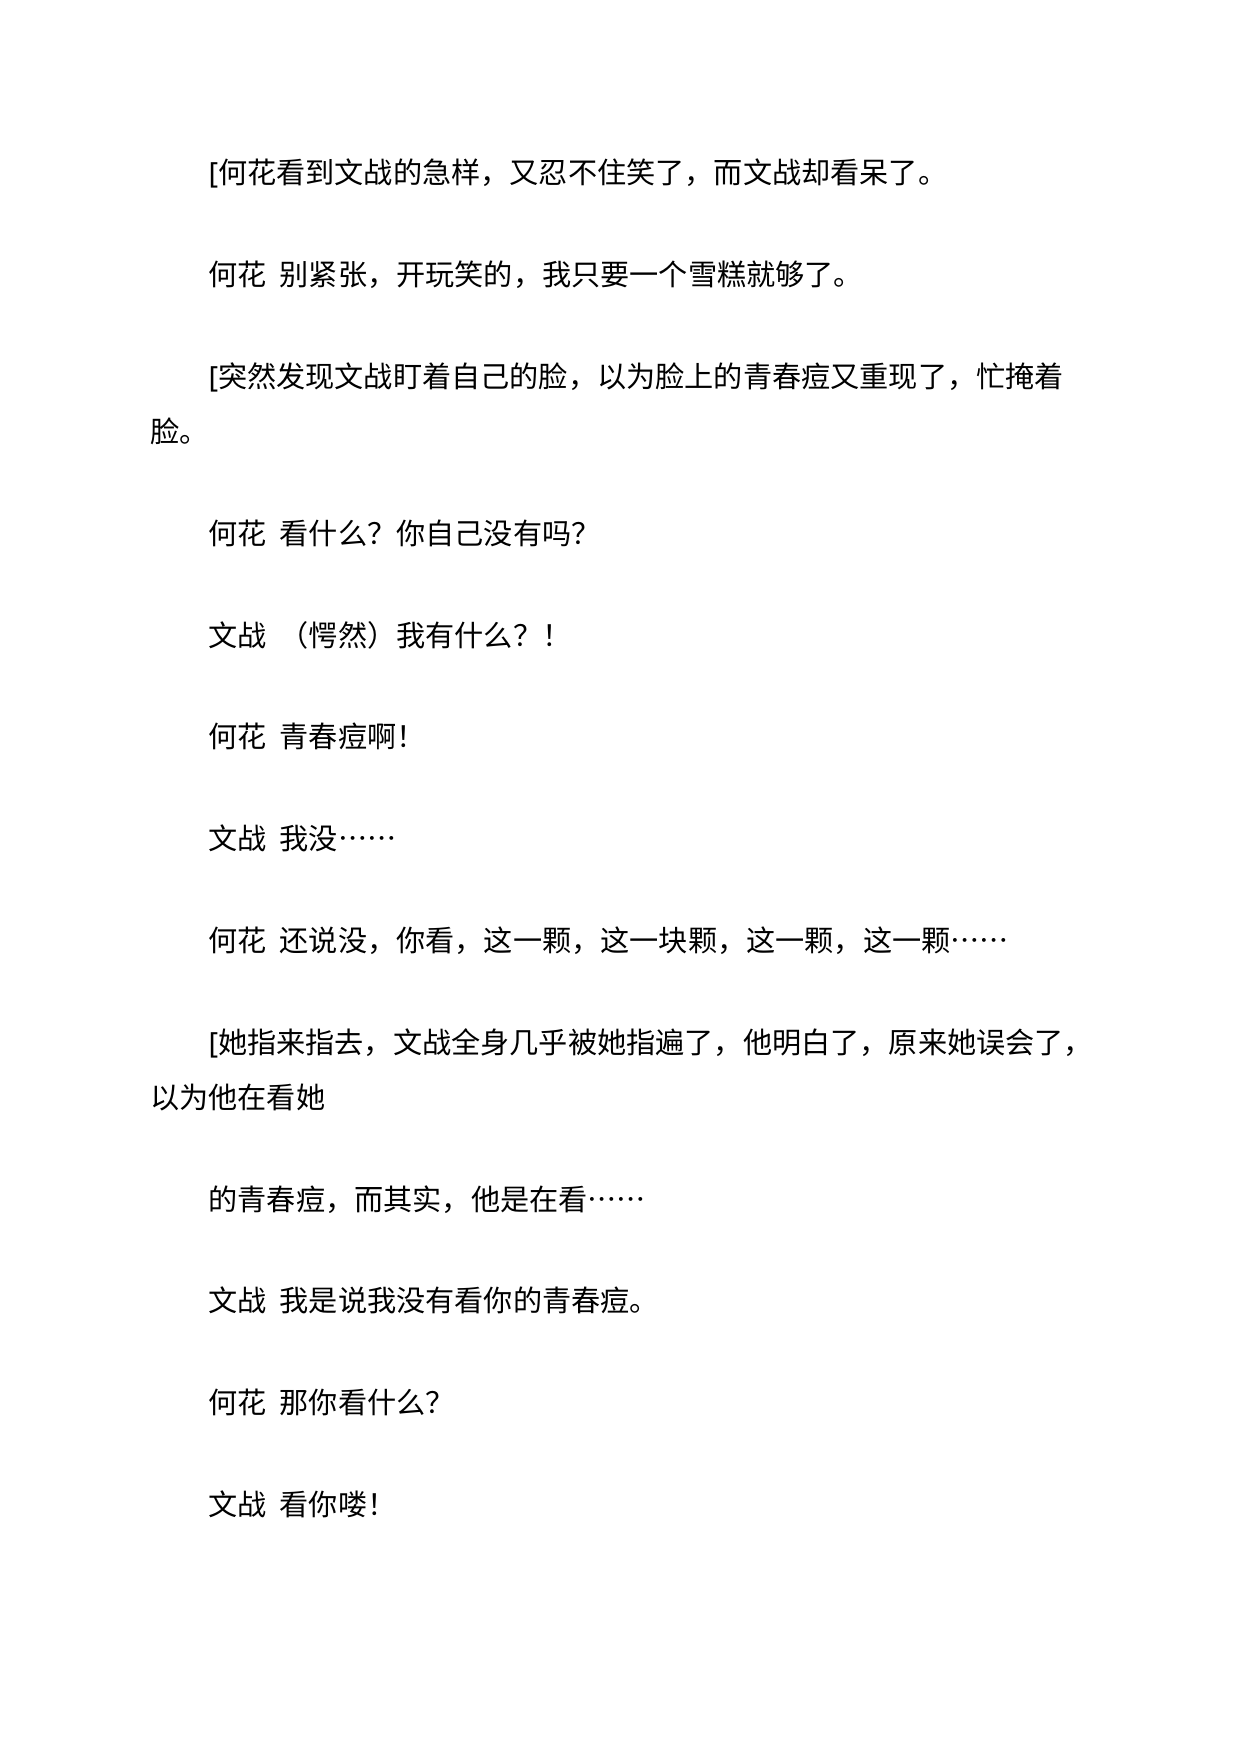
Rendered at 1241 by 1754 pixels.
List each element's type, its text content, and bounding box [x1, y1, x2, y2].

text 何花 那你看什么？ [150, 1380, 1090, 1422]
text 何花 别紧张，开玩笑的，我只要一个雪糕就够了。 [150, 252, 1090, 294]
text 文战 （愕然）我有什么？！ [150, 612, 1090, 654]
text 何花 青春痘啊！ [150, 714, 1090, 756]
text [突然发现文战盯着自己的脸，以为脸上的青春痘又重现了，忙掩着脸。 [150, 354, 1090, 451]
text 的青春痘，而其实，他是在看…… [150, 1176, 1090, 1218]
text [何花看到文战的急样，又忍不住笑了，而文战却看呆了。 [150, 150, 1090, 192]
text 何花 看什么？你自己没有吗？ [150, 511, 1090, 553]
text 何花 还说没，你看，这一颗，这一块颗，这一颗，这一颗…… [150, 918, 1090, 960]
text 文战 我是说我没有看你的青春痘。 [150, 1278, 1090, 1320]
text 文战 我没…… [150, 816, 1090, 858]
text [她指来指去，文战全身几乎被她指遍了，他明白了，原来她误会了，以为他在看她 [150, 1019, 1090, 1117]
text 文战 看你喽！ [150, 1481, 1090, 1524]
